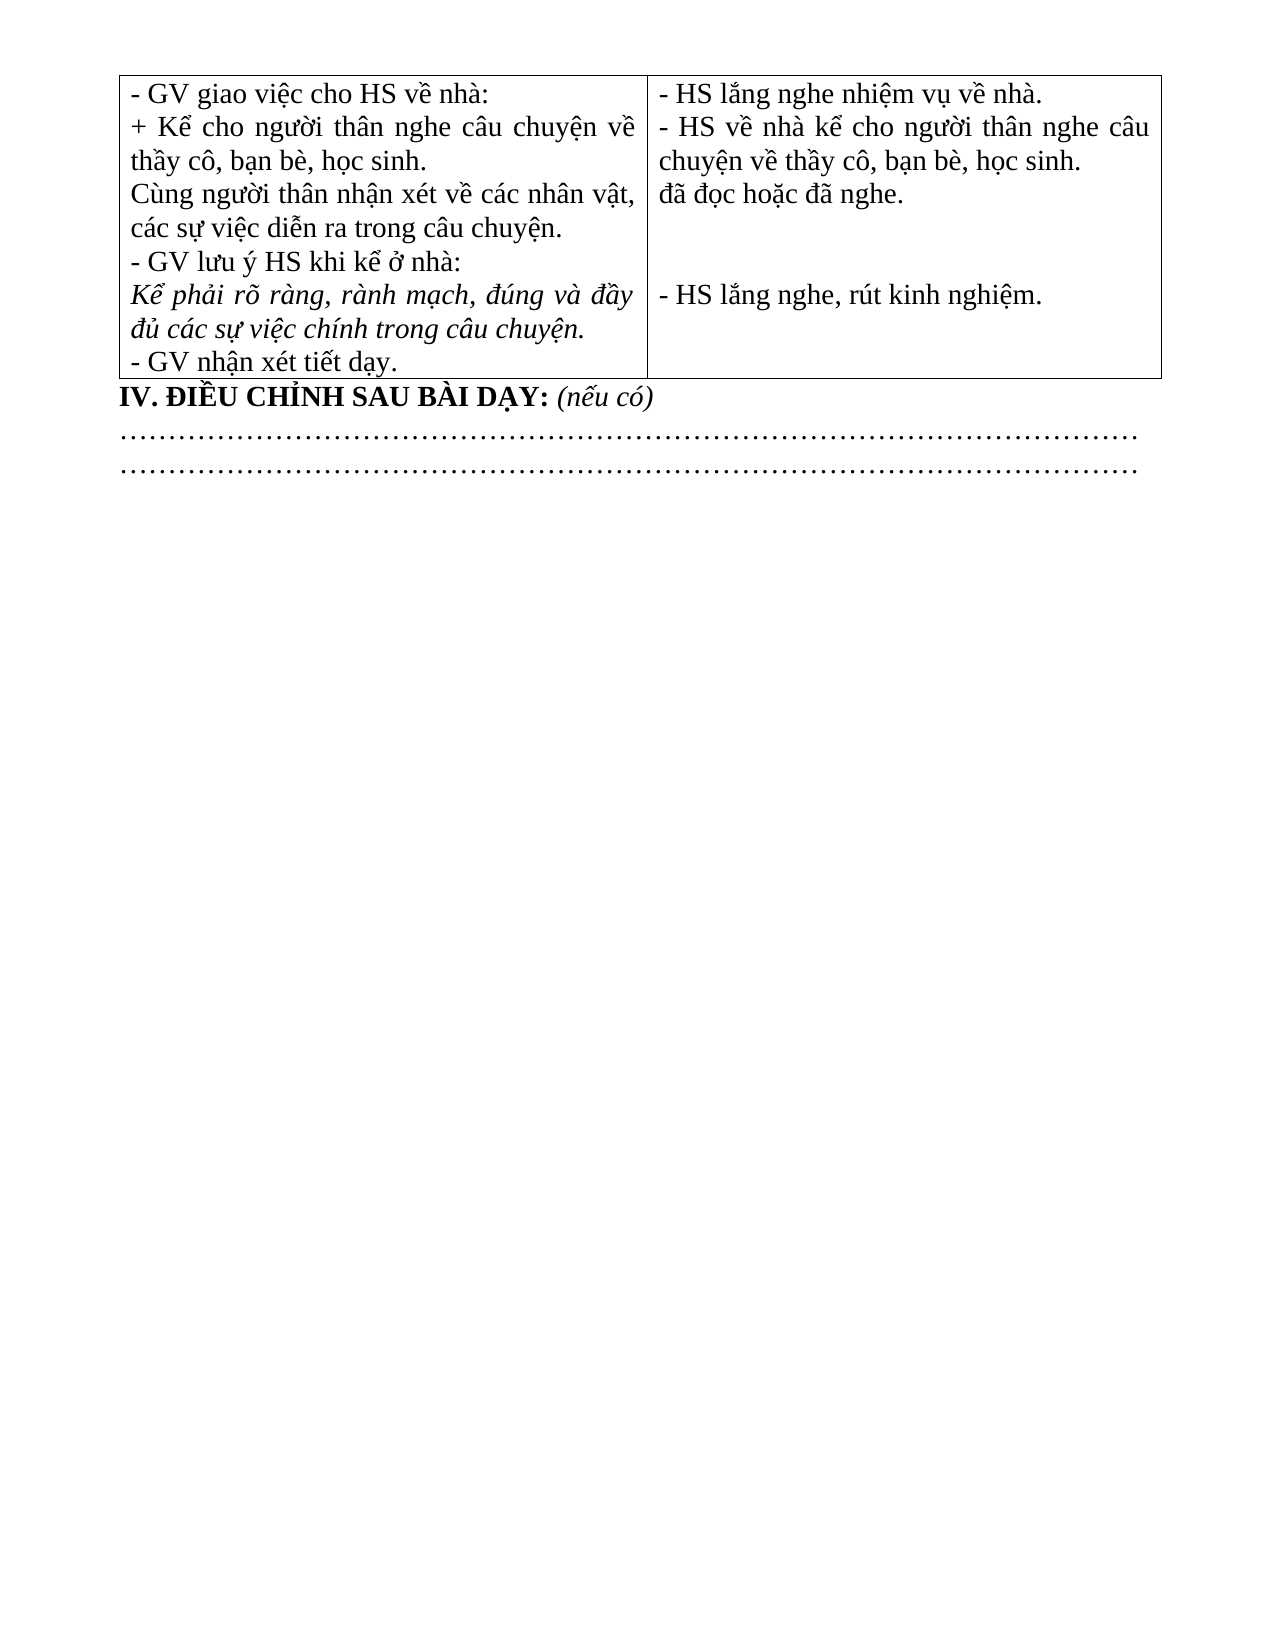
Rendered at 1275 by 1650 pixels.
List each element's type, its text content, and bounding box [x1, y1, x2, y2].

table_cell - GV giao việc cho HS về nhà: + Kể cho người thân nghe câu chuyện về thầy cô, bạn bè, học sinh. Cùng người thân nhận xét về các nhân vật, các sự việc diễn ra trong câu chuyện. - GV lưu ý HS khi kể ở nhà: Kể phải rõ ràng, rành mạch, đúng và đầy đủ các sự việc chính trong câu chuyện. - GV nhận xét tiết dạy. [120, 76, 647, 378]
table_cell - HS lắng nghe nhiệm vụ về nhà. - HS về nhà kể cho người thân nghe câu chuyện về thầy cô, bạn bè, học sinh. đã đọc hoặc đã nghe. - HS lắng nghe, rút kinh nghiệm. [648, 76, 1161, 378]
text IV. ĐIỀU CHỈNH SAU BÀI DẠY: (nếu có) [118, 379, 1156, 412]
text ………………………………………………………………………………………………………………………………………………………………………………………… [118, 412, 1156, 479]
